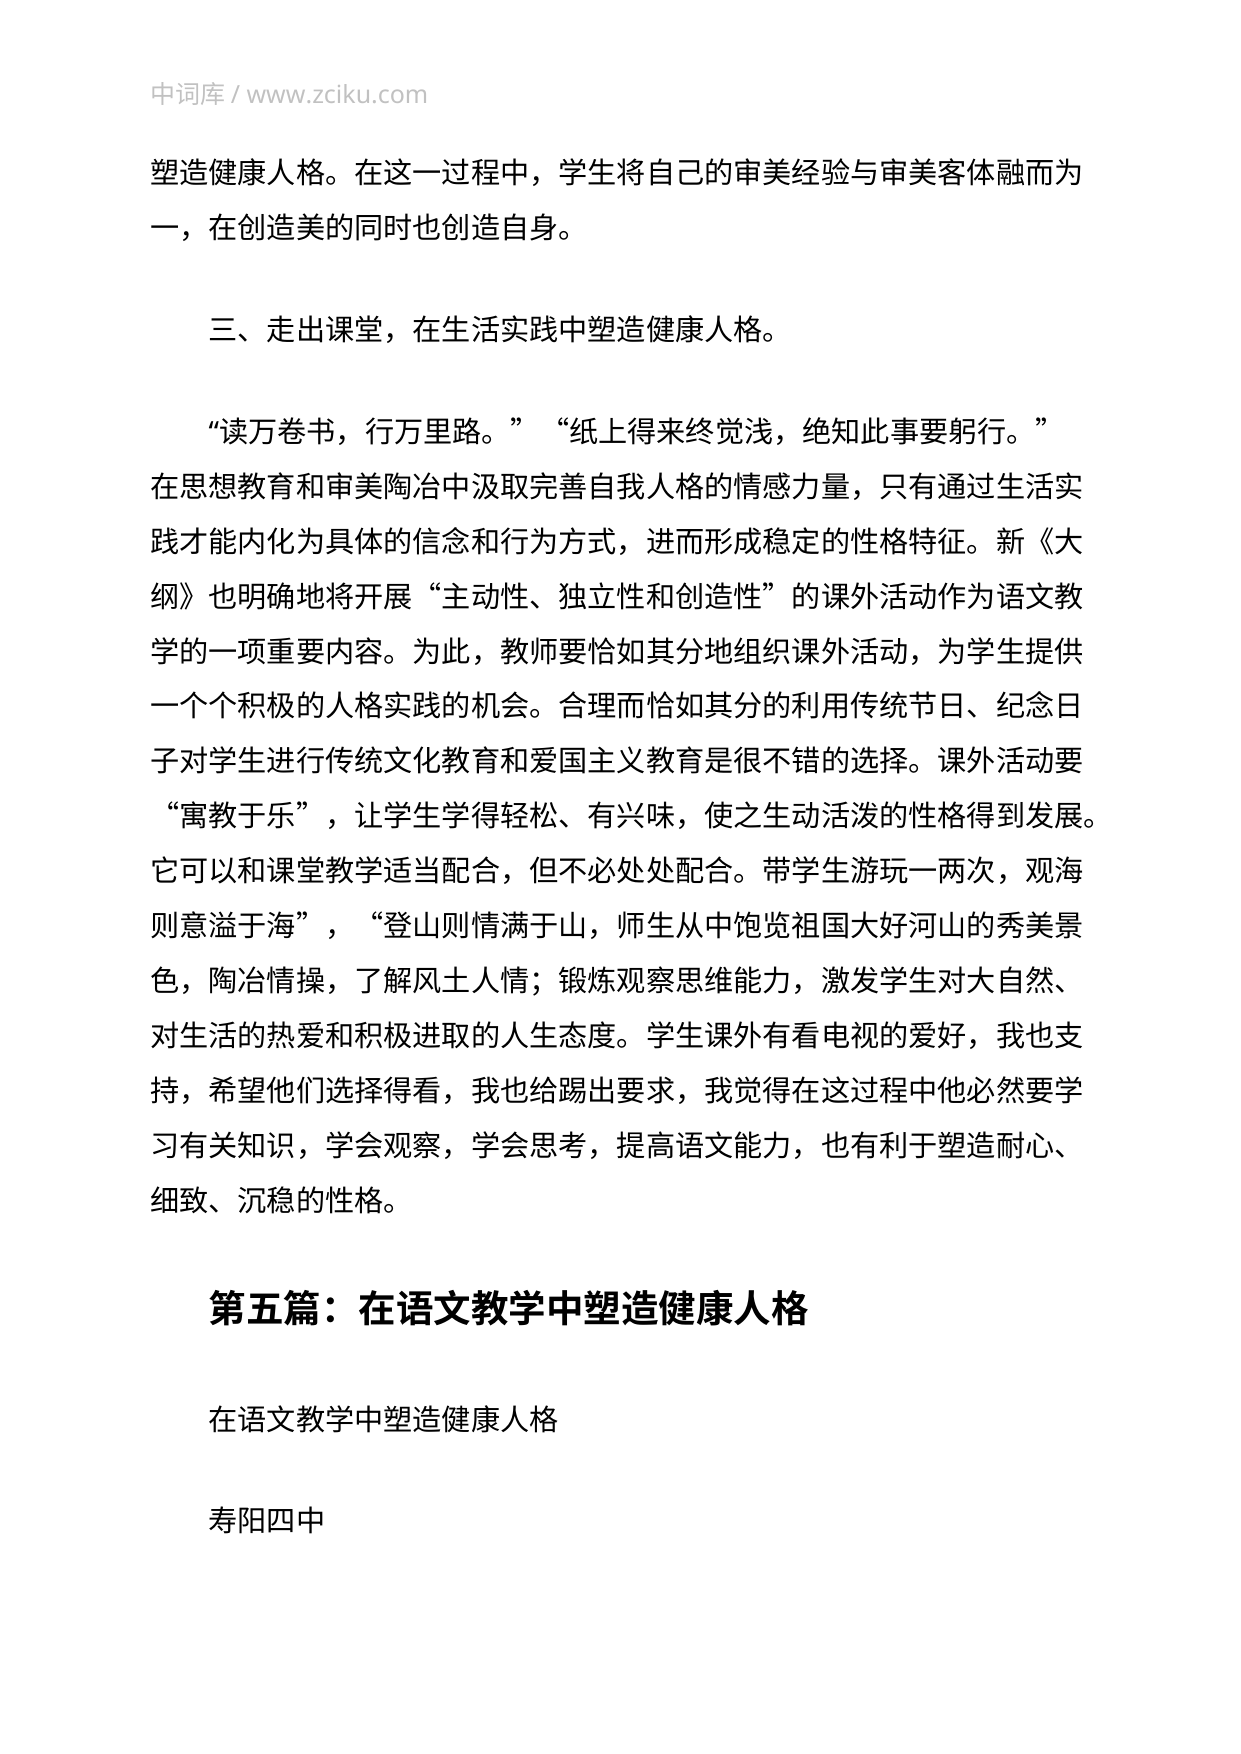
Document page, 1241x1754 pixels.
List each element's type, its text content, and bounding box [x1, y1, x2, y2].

text 第五篇：在语文教学中塑造健康人格 [150, 1279, 1090, 1333]
text “读万卷书，行万里路。”“纸上得来终觉浅，绝知此事要躬行。”在思想教育和审美陶冶中汲取完善自我人格的情感力量，只有通过生活实践才能内化为具体的信念和行为方式，进而形成稳定的性格特征。新《大纲》也明确地将开展“主动性、独立性和创造性”的课外活动作为语文教学的一项重要内容。为此，教师要恰如其分地组织课外活动，为学生提供一个个积极的人格实践的机会。合理而恰如其分的利用传统节日、纪念日子对学生进行传统文化教育和爱国主义教育是很不错的选择。课外活动要“寓教于乐”，让学生学得轻松、有兴味，使之生动活泼的性格得到发展。它可以和课堂教学适当配合，但不必处处配合。带学生游玩一两次，观海则意溢于海”，“登山则情满于山，师生从中饱览祖国大好河山的秀美景色，陶冶情操，了解风土人情；锻炼观察思维能力，激发学生对大自然、对生活的热爱和积极进取的人生态度。学生课外有看电视的爱好，我也支持，希望他们选择得看，我也给踢出要求，我觉得在这过程中他必然要学习有关知识，学会观察，学会思考，提高语文能力，也有利于塑造耐心、细致、沉稳的性格。 [150, 408, 1090, 1219]
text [150, 150, 1090, 247]
text 三、走出课堂，在生活实践中塑造健康人格。 [150, 307, 1090, 349]
text 在语文教学中塑造健康人格 [150, 1396, 1090, 1438]
text 寿阳四中 [150, 1498, 1090, 1540]
